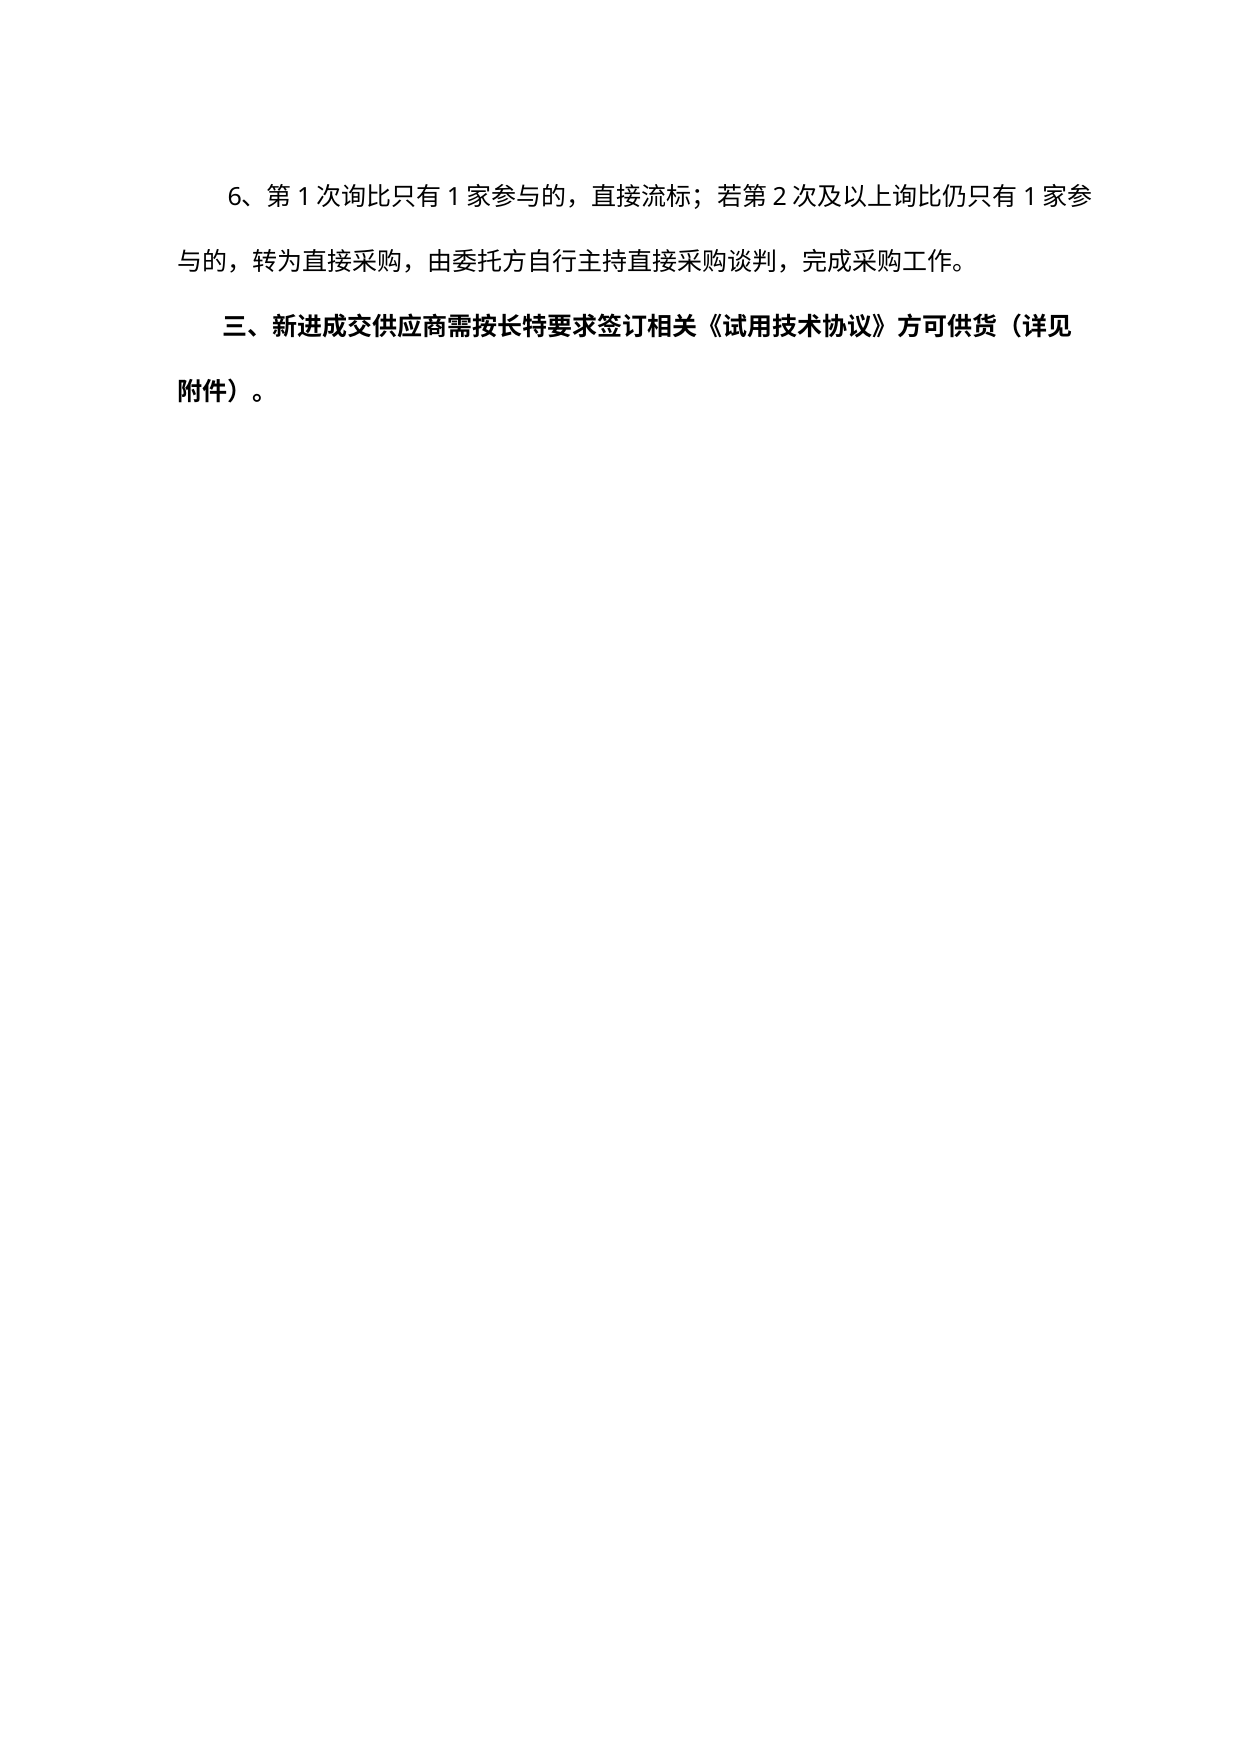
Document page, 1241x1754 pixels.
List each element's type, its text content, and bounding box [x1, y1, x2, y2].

text 三、新进成交供应商需按长特要求签订相关《试用技术协议》方可供货（详见 [177, 292, 1092, 357]
text 6、第1次询比只有1家参与的，直接流标；若第2次及以上询比仍只有1家参与的，转为直接采购，由委托方自行主持直接采购谈判，完成采购工作。 [177, 162, 1092, 292]
text 附件）。 [177, 357, 1092, 422]
